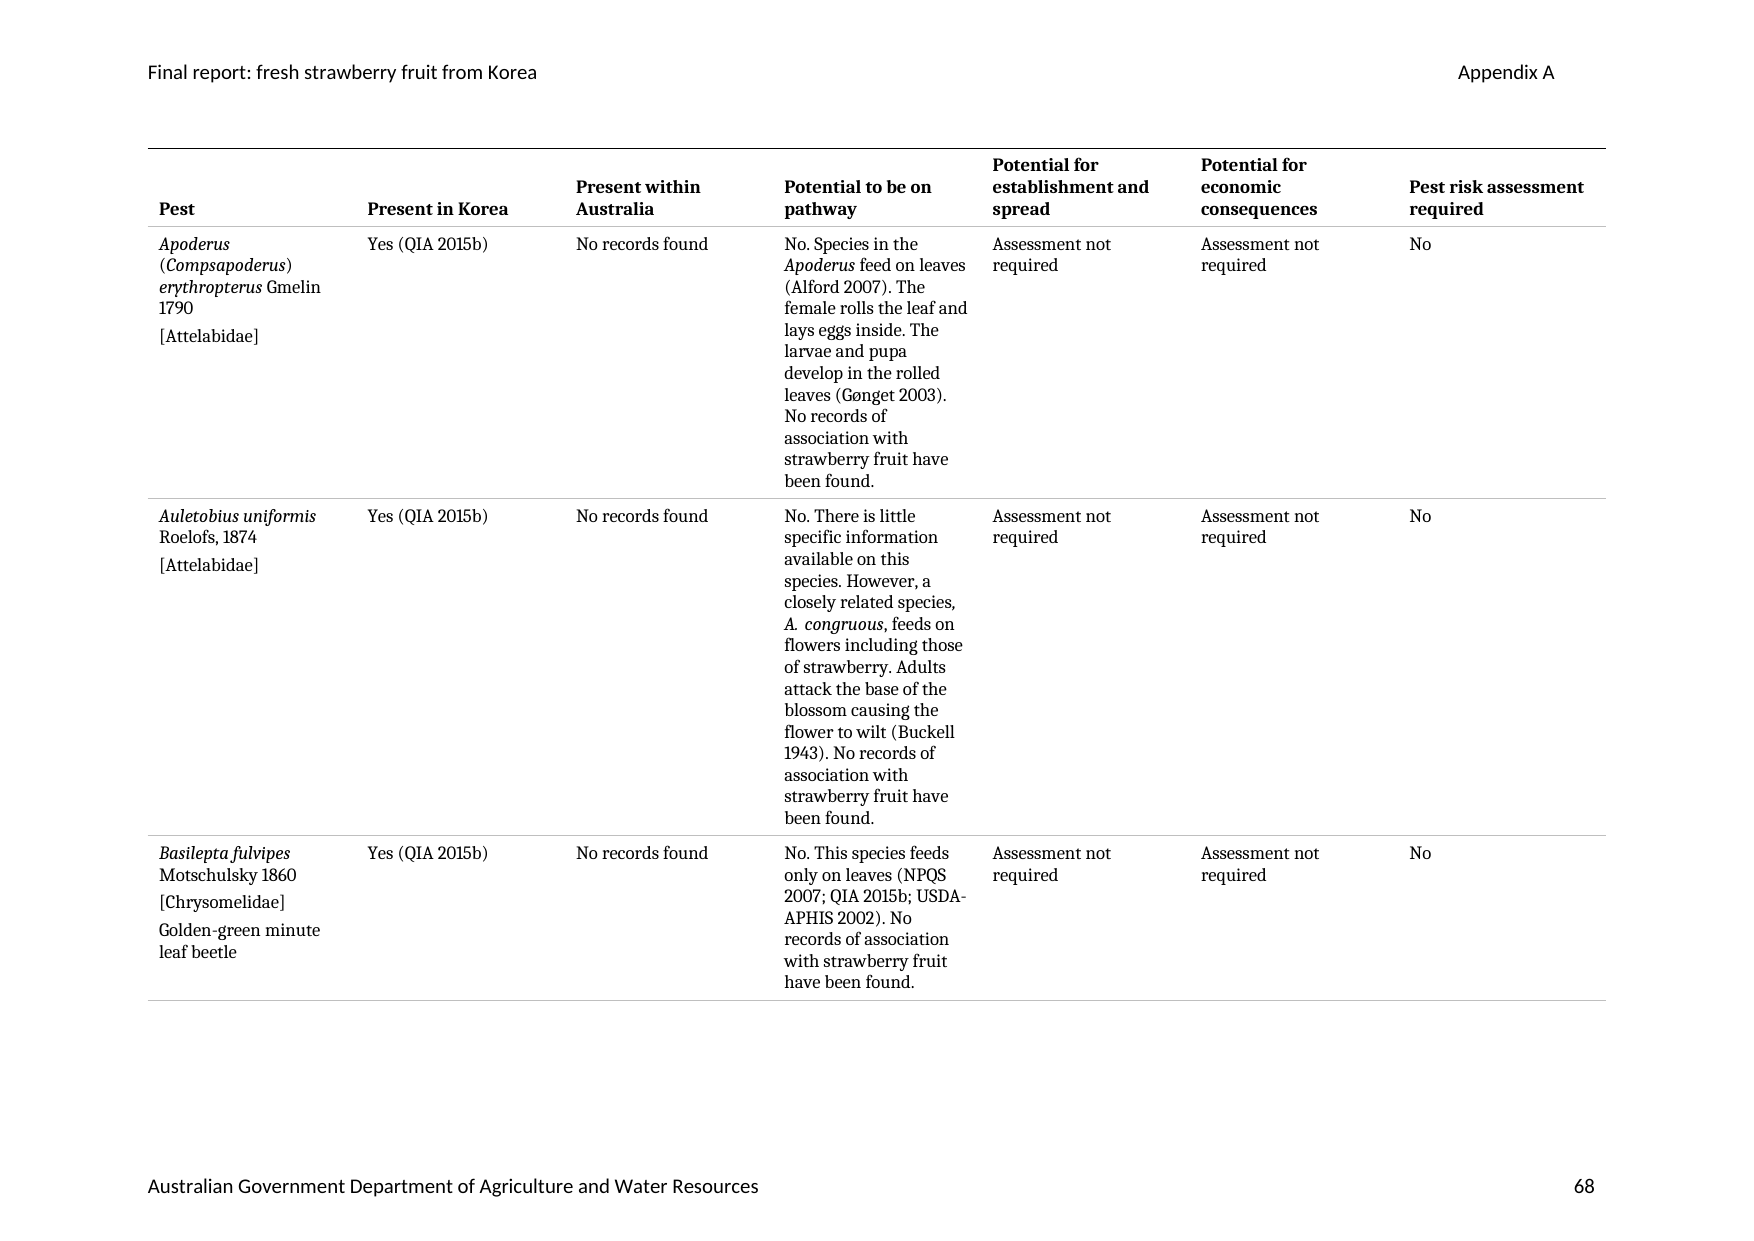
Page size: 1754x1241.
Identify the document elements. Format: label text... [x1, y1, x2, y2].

table_cell Yes (QIA 2015b) [356, 836, 564, 1000]
table_cell Assessment not required [981, 836, 1189, 1000]
table_header Potential for economic consequences [1190, 149, 1398, 226]
table_cell Auletobius uniformis Roelofs, 1874 [Attelabidae] [148, 499, 356, 835]
table_cell Assessment not required [981, 499, 1189, 835]
table_header Potential to be on pathway [773, 149, 981, 226]
table_cell No [1398, 499, 1606, 835]
table_header Present within Australia [565, 149, 773, 226]
table_cell No [1398, 227, 1606, 498]
table_cell No records found [565, 836, 773, 1000]
table_header Present in Korea [356, 149, 564, 226]
table_cell Yes (QIA 2015b) [356, 499, 564, 835]
table_cell Assessment not required [1190, 836, 1398, 1000]
table_cell Assessment not required [1190, 499, 1398, 835]
table_header Potential for establishment and spread [981, 149, 1189, 226]
table_header Pest risk assessment required [1398, 149, 1606, 226]
table_cell No records found [565, 499, 773, 835]
table_header Pest [148, 149, 356, 226]
table_cell No [1398, 836, 1606, 1000]
table_cell No records found [565, 227, 773, 498]
table_cell Assessment not required [1190, 227, 1398, 498]
table_cell Assessment not required [981, 227, 1189, 498]
table_cell No. Species in the Apoderus feed on leaves (Alford 2007). The female rolls the leaf and lays eggs inside. The larvae and pupa develop in the rolled leaves (Gønget 2003). No records of association with strawberry fruit have been found. [773, 227, 981, 498]
table_cell No. This species feeds only on leaves (NPQS 2007; QIA 2015b; USDA-APHIS 2002). No records of association with strawberry fruit have been found. [773, 836, 981, 1000]
table_cell Basilepta fulvipes Motschulsky 1860 [Chrysomelidae] Golden-green minute leaf beetle [148, 836, 356, 1000]
table_cell No. There is little specific information available on this species. However, a closely related species, A. congruous, feeds on flowers including those of strawberry. Adults attack the base of the blossom causing the flower to wilt (Buckell 1943). No records of association with strawberry fruit have been found. [773, 499, 981, 835]
table_cell Yes (QIA 2015b) [356, 227, 564, 498]
table_cell Apoderus (Compsapoderus) erythropterus Gmelin 1790 [Attelabidae] [148, 227, 356, 498]
